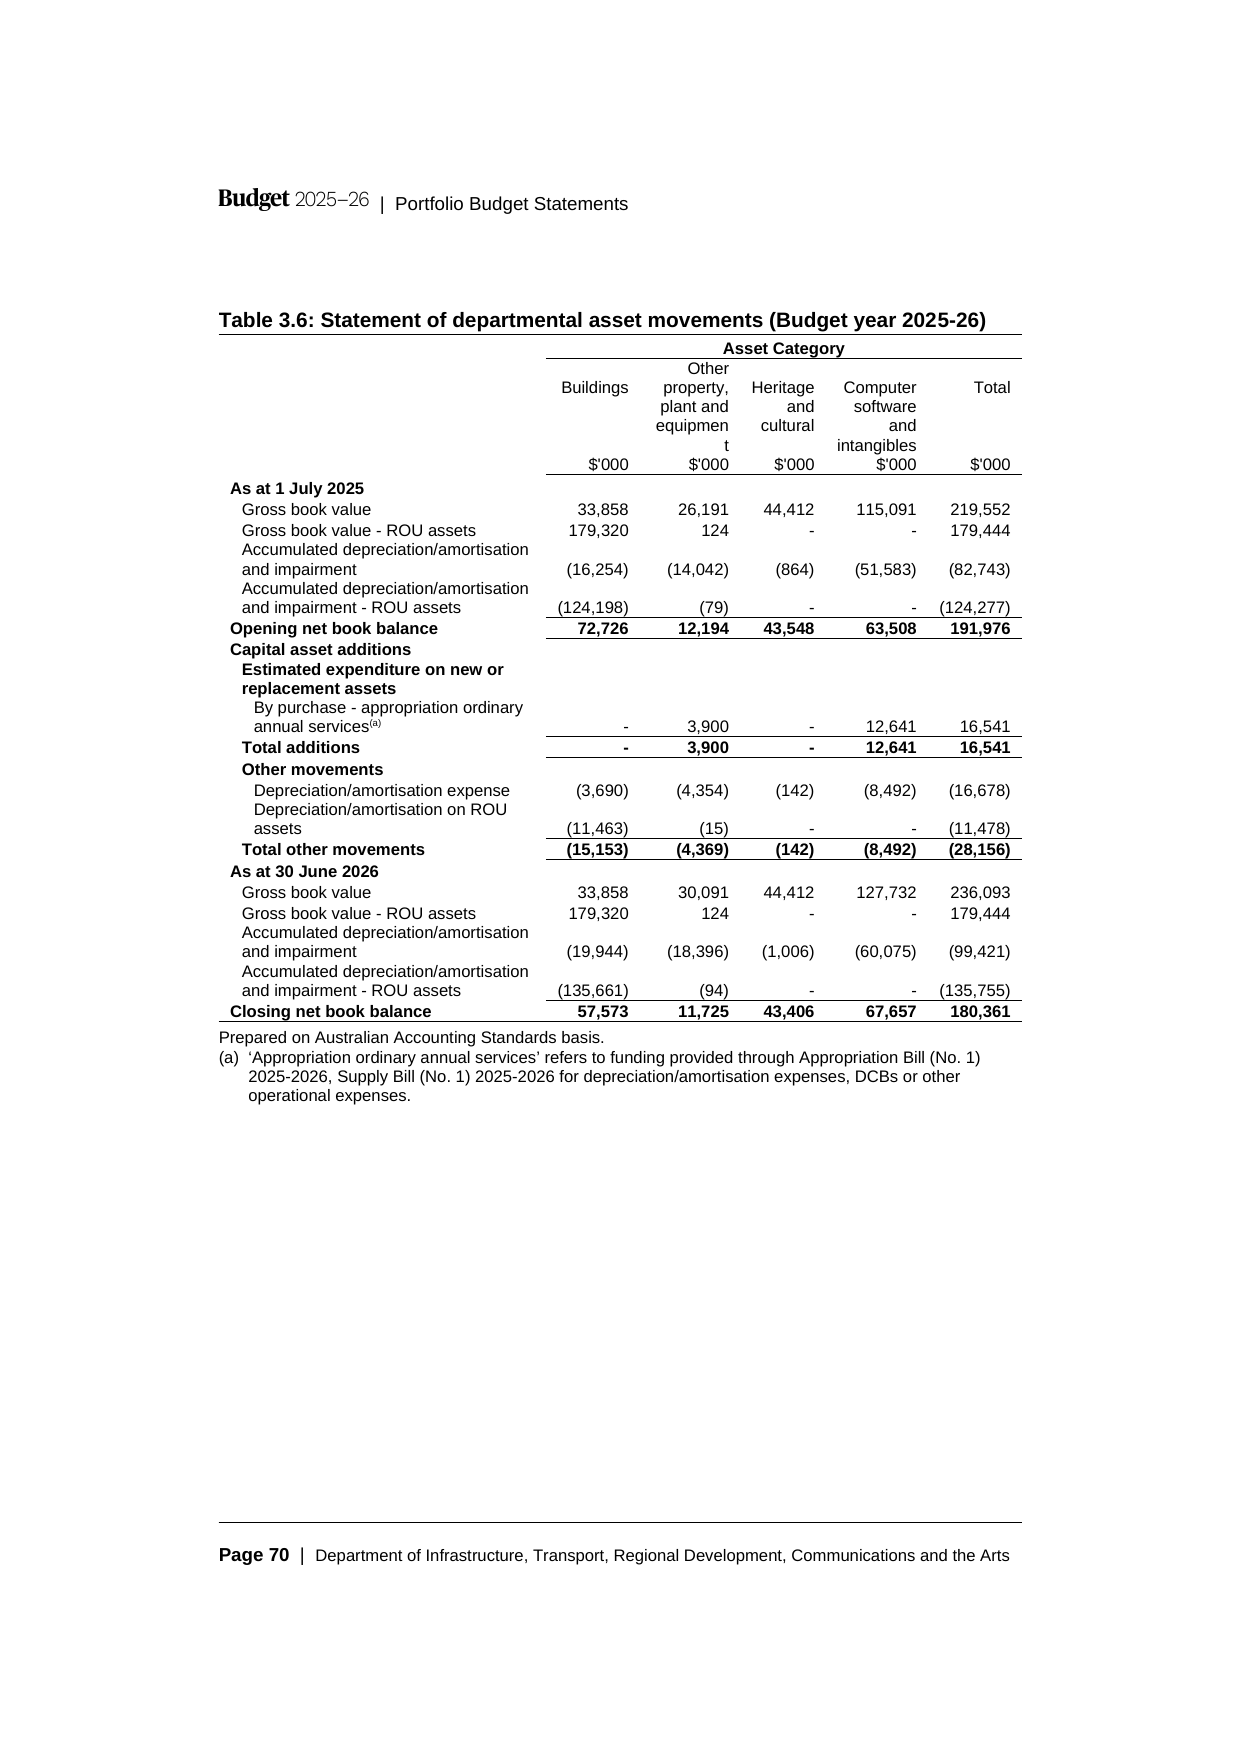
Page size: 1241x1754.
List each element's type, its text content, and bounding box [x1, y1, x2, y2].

subtitle Table 3.6: Statement of departmental asset movements (Budget year 2025-26) [218, 308, 1022, 332]
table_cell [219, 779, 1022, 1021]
list ‘Appropriation ordinary annual services’ refers to funding provided through Appropriation Bill (No. 1) 2025-2026, Supply Bill (No. 1) 2025-2026 for depreciation/amortisation expenses, DCBs or other operational expenses. [218, 1047, 1022, 1105]
text Prepared on Australian Accounting Standards basis. [218, 1028, 1033, 1047]
picture [218, 188, 370, 211]
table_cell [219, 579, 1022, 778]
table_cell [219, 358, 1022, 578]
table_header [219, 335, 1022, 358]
